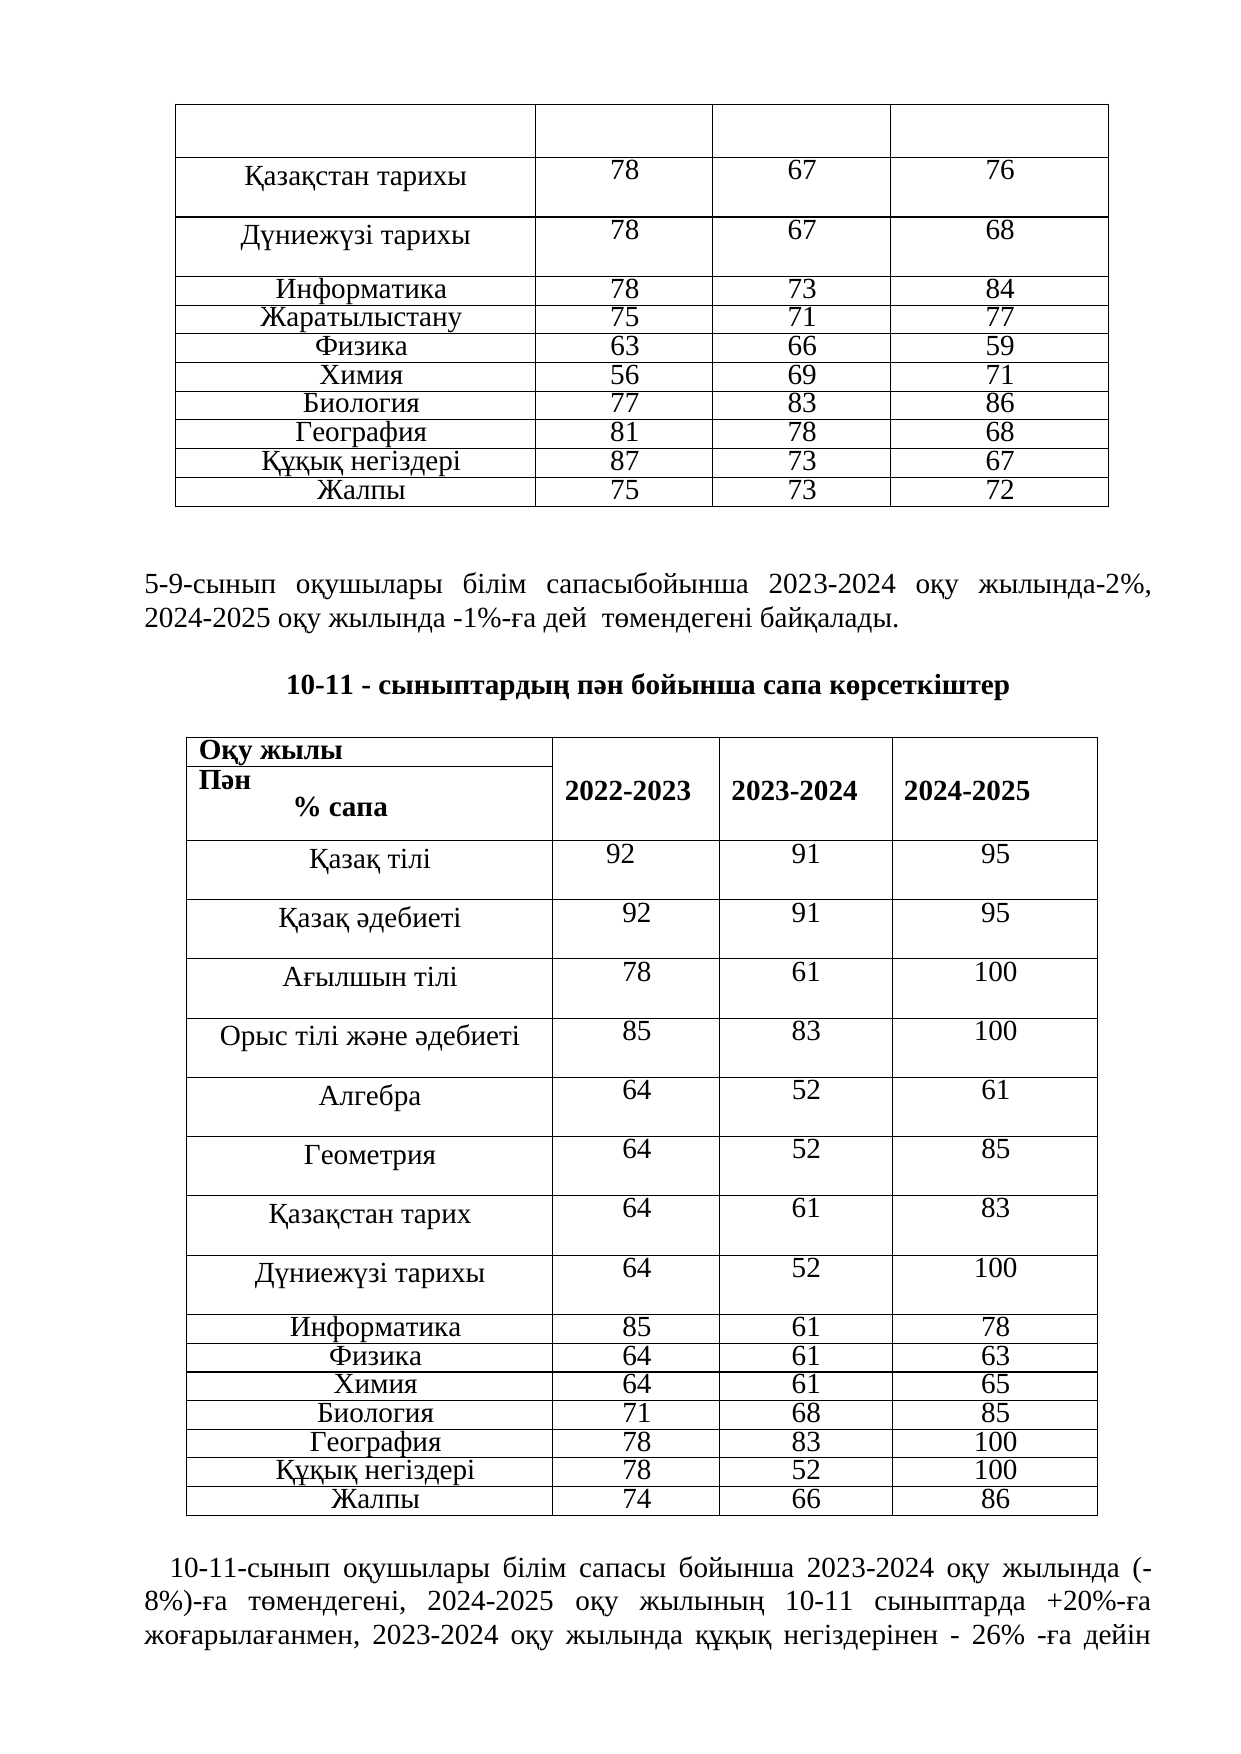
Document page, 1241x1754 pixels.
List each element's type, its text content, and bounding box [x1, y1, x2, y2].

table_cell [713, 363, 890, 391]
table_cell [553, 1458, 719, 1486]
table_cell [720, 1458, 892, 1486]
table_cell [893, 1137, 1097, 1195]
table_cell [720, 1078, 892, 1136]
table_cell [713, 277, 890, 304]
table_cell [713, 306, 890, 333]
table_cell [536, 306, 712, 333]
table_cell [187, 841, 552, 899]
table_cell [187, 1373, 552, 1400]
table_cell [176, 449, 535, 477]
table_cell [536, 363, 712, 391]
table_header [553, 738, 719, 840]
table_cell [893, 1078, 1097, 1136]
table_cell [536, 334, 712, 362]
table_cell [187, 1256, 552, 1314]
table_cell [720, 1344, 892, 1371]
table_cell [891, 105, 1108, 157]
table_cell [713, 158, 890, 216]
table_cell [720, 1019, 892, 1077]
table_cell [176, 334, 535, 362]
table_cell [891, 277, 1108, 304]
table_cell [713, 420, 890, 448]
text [144, 1550, 1152, 1650]
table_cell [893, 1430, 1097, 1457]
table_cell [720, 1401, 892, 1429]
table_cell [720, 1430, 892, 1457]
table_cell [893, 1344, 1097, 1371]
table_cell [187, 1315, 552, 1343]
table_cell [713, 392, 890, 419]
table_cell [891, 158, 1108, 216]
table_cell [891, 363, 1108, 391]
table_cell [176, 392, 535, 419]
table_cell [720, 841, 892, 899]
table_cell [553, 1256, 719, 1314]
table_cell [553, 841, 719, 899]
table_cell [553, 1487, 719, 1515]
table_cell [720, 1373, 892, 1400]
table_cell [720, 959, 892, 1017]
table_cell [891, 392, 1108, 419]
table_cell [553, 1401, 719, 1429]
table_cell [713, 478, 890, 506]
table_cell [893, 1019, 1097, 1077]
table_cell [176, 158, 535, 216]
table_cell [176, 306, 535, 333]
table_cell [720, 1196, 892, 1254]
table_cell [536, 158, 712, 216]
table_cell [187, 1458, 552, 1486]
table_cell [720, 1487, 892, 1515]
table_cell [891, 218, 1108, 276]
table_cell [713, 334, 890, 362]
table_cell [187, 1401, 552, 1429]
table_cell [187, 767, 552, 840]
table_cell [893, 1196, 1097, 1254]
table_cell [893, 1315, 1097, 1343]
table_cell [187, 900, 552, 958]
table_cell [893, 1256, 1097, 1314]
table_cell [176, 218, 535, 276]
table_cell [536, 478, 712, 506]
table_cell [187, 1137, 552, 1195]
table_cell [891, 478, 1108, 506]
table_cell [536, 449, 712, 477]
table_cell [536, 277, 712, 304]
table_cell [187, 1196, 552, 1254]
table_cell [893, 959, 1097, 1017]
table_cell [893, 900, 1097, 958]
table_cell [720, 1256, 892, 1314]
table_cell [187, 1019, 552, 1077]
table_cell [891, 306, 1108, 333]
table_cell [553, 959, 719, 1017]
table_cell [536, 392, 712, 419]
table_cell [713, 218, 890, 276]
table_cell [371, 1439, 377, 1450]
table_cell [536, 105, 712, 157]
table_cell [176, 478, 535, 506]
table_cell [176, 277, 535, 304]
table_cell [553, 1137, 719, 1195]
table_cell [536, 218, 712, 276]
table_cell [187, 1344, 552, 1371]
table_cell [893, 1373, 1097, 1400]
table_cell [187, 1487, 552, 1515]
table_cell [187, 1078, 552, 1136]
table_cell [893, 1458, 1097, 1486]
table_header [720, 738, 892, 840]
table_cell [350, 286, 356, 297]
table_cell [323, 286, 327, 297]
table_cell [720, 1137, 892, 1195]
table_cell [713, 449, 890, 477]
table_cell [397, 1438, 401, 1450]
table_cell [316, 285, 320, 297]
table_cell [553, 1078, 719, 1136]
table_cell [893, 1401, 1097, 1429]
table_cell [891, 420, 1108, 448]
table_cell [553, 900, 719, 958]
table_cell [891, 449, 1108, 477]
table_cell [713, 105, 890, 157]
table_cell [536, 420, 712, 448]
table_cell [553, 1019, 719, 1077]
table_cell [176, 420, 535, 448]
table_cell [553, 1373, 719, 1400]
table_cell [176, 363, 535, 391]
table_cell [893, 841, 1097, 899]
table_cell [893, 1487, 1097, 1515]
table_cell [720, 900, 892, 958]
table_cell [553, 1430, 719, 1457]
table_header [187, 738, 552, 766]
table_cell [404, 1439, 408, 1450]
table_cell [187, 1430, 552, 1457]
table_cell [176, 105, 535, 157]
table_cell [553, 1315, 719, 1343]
text 5-9-сынып оқушылары білім сапасыбойынша 2023-2024 оқу жылында-2%, 2024-2025 оқу жылында -1%-ға дей төмендегені байқалады. [144, 566, 1152, 633]
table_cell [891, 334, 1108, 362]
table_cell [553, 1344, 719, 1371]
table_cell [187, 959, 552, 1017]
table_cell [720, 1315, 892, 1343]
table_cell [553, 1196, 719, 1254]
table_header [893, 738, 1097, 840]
text 10-11 - сыныптардың пән бойынша сапа көрсеткіштер [144, 667, 1152, 700]
